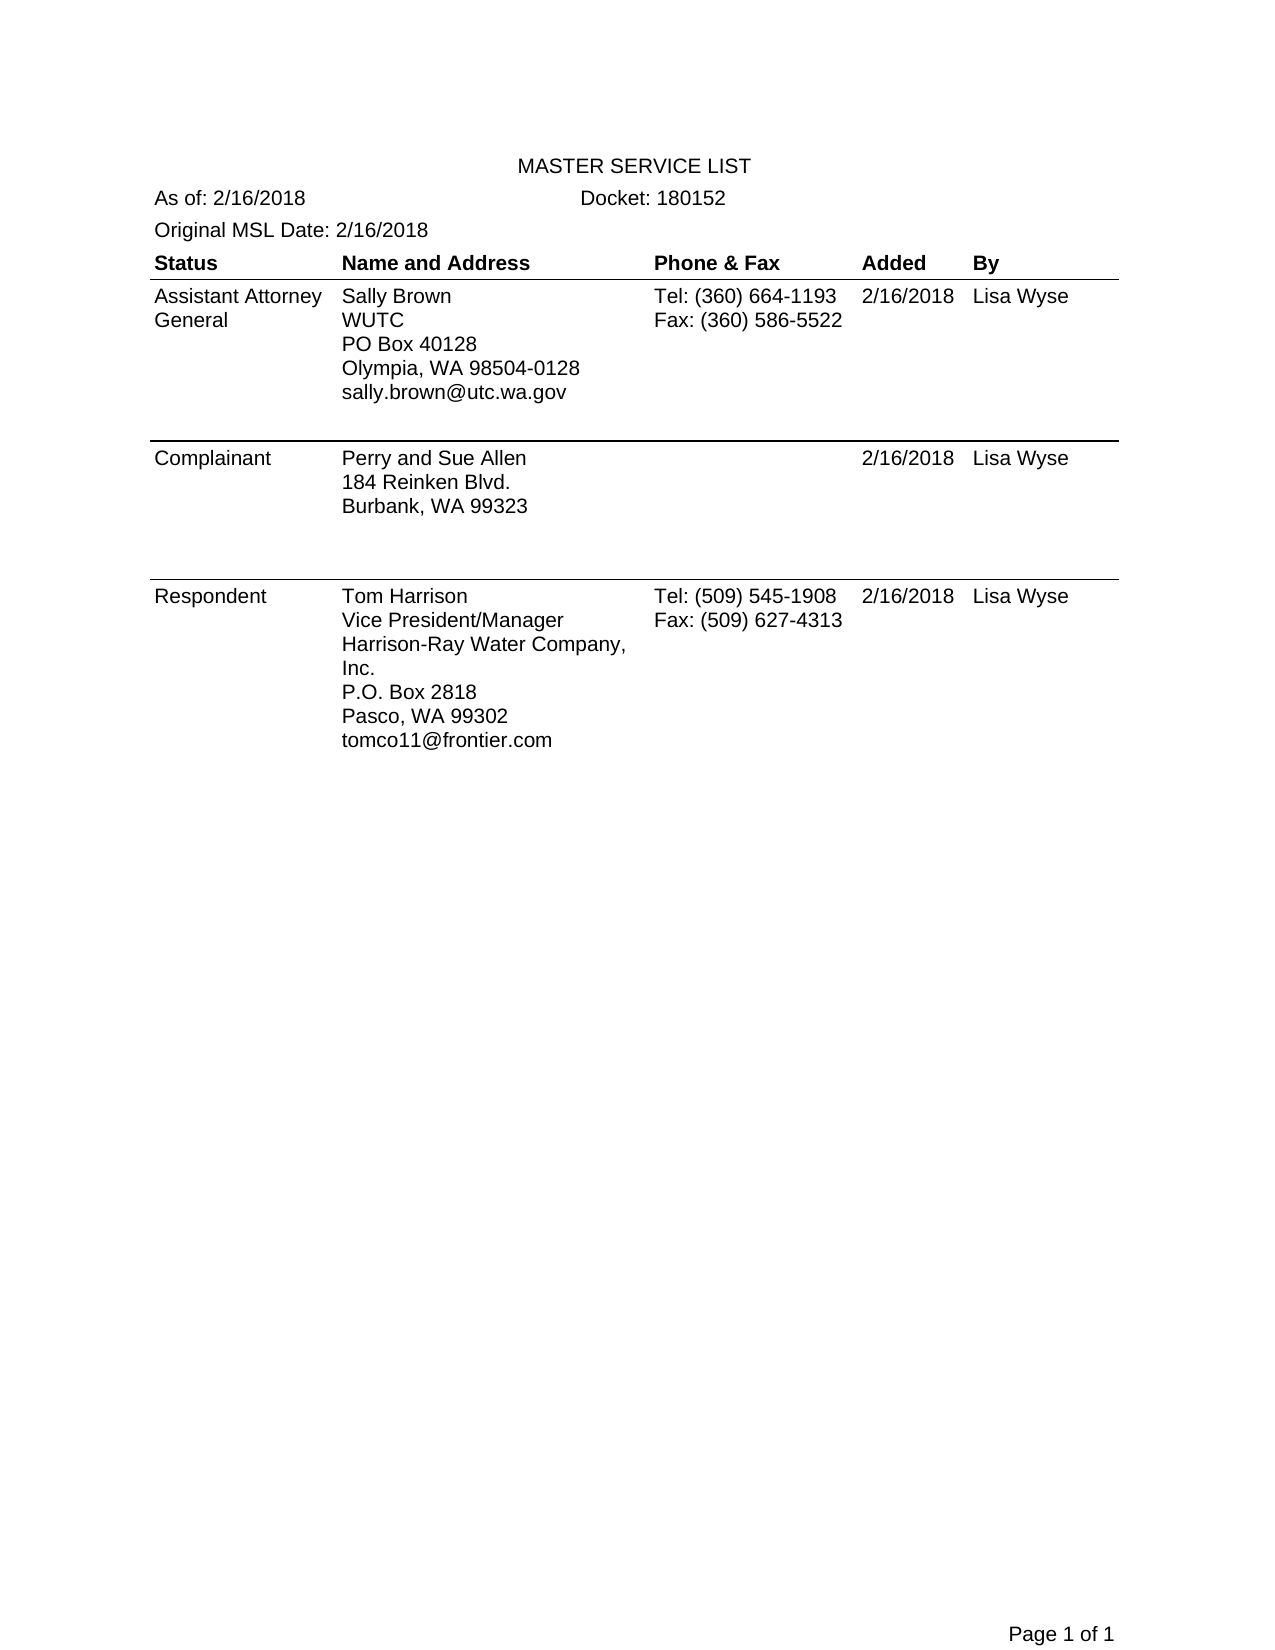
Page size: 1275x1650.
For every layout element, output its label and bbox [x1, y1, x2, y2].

table_header [150, 442, 1119, 579]
table_header [150, 580, 1119, 788]
table_header [150, 150, 1119, 279]
table_header [150, 280, 1119, 440]
